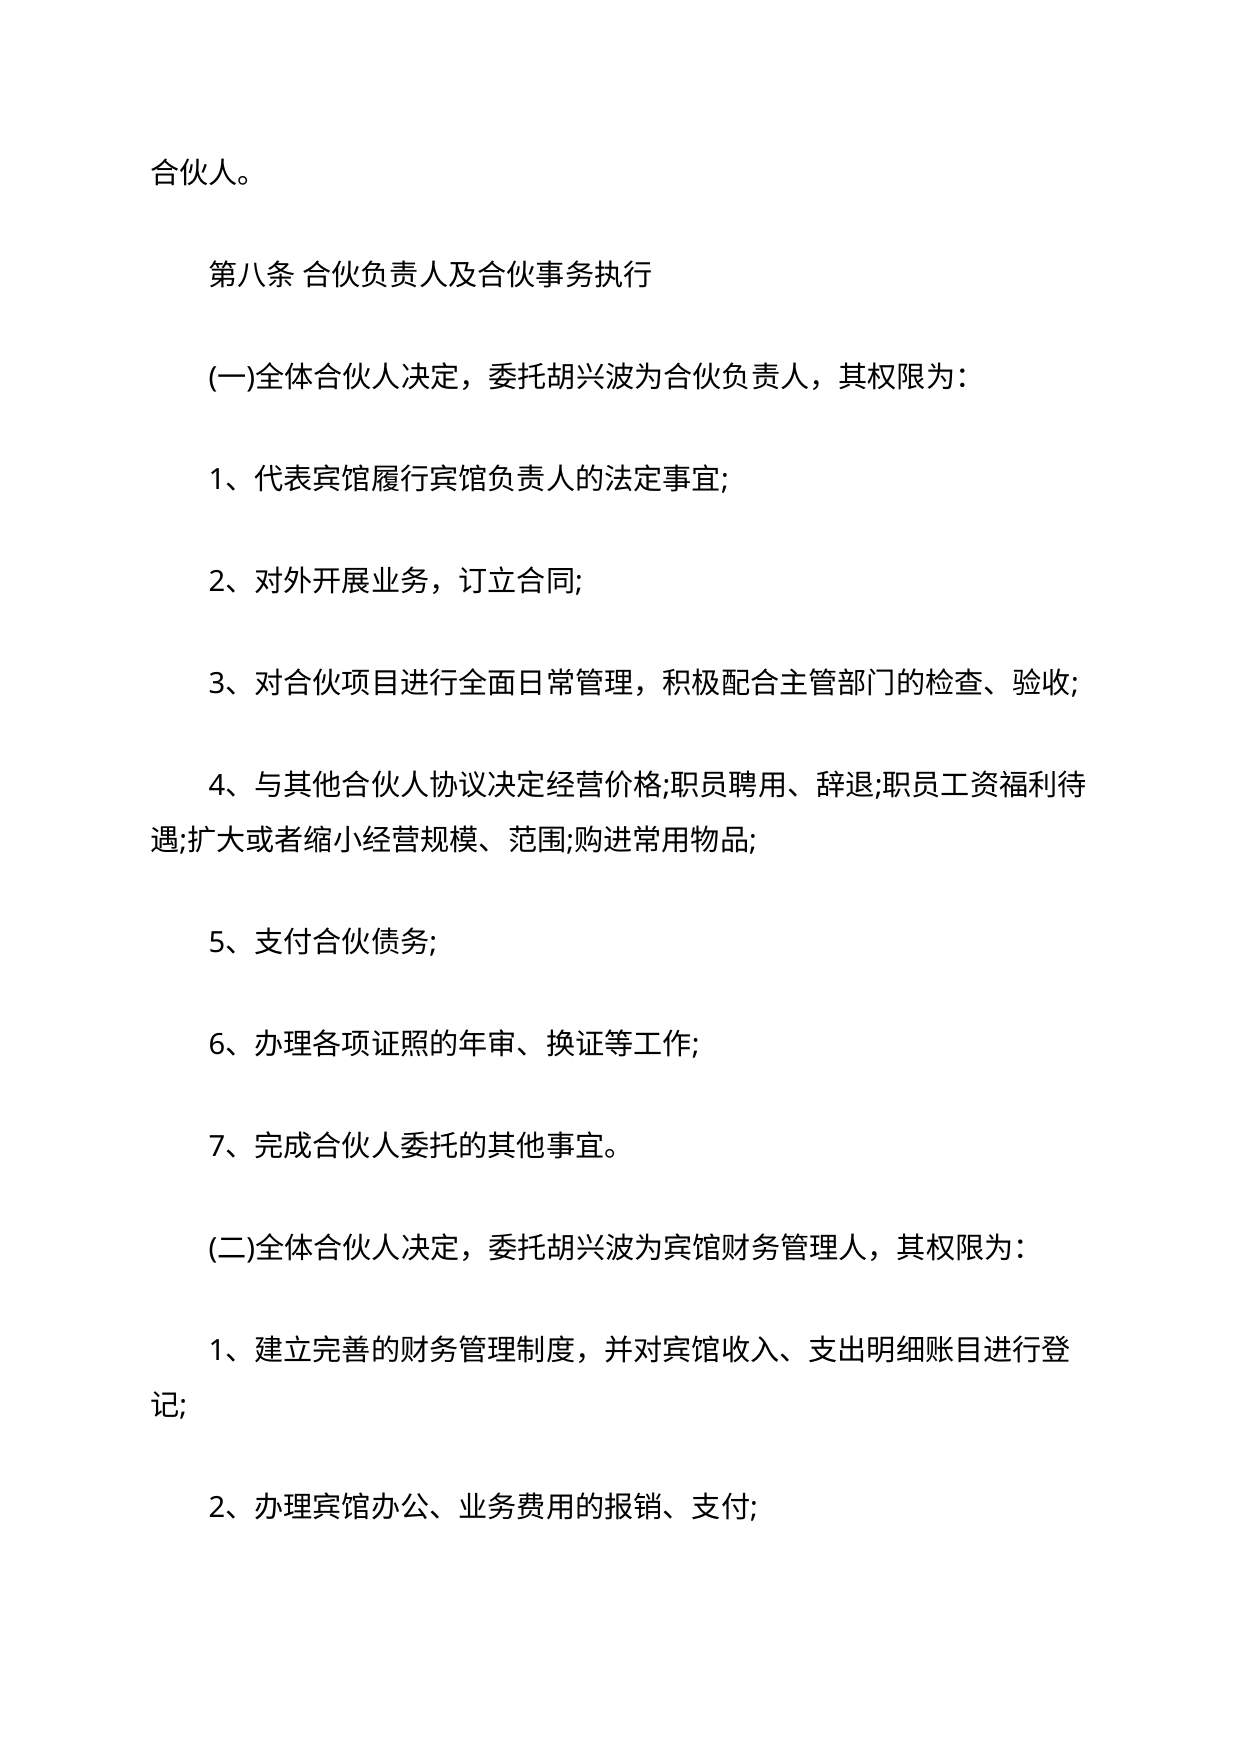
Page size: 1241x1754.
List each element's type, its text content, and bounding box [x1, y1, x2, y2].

text 5、支付合伙债务; [150, 918, 1090, 961]
text 第八条 合伙负责人及合伙事务执行 [150, 252, 1090, 294]
text (一)全体合伙人决定，委托胡兴波为合伙负责人，其权限为： [150, 353, 1090, 396]
text 1、代表宾馆履行宾馆负责人的法定事宜; [150, 456, 1090, 498]
text (二)全体合伙人决定，委托胡兴波为宾馆财务管理人，其权限为： [150, 1224, 1090, 1267]
text 1、建立完善的财务管理制度，并对宾馆收入、支出明细账目进行登记; [150, 1326, 1090, 1424]
text 2、对外开展业务，订立合同; [150, 557, 1090, 600]
text 4、与其他合伙人协议决定经营价格;职员聘用、辞退;职员工资福利待遇;扩大或者缩小经营规模、范围;购进常用物品; [150, 761, 1090, 859]
text 2、办理宾馆办公、业务费用的报销、支付; [150, 1483, 1090, 1526]
text 6、办理各项证照的年审、换证等工作; [150, 1020, 1090, 1063]
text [150, 150, 1090, 192]
text 3、对合伙项目进行全面日常管理，积极配合主管部门的检查、验收; [150, 659, 1090, 702]
text 7、完成合伙人委托的其他事宜。 [150, 1122, 1090, 1165]
